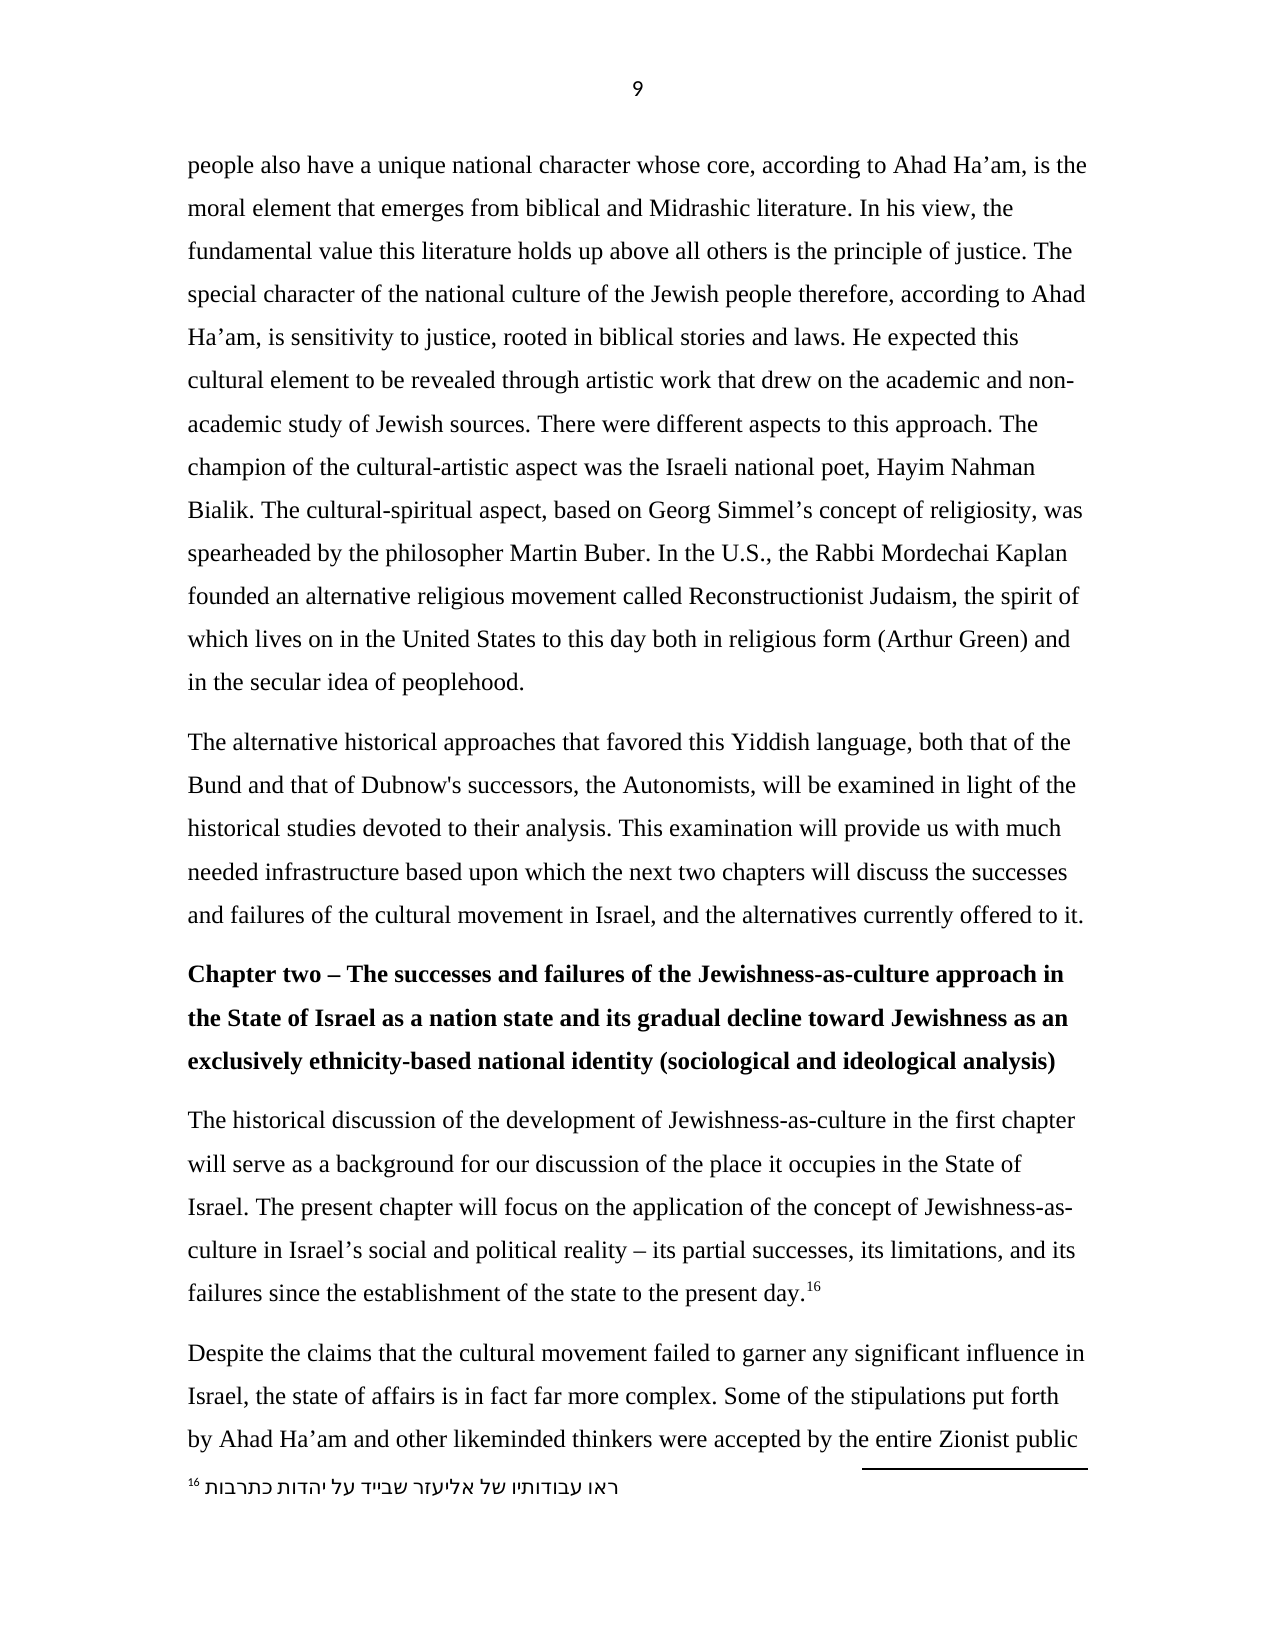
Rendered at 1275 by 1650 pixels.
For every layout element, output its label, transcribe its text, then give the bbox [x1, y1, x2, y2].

text The historical discussion of the development of Jewishness-as-culture in the first chapter will serve as a background for our discussion of the place it occupies in the State of Israel. The present chapter will focus on the application of the concept of Jewishness-as-culture in Israel’s social and political reality – its partial successes, its limitations, and its failures since the establishment of the state to the present day. [187, 1106, 1087, 1307]
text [187, 150, 1087, 696]
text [187, 1338, 1087, 1453]
text The alternative historical approaches that favored this Yiddish language, both that of the Bund and that of Dubnow's successors, the Autonomists, will be examined in light of the historical studies devoted to their analysis. This examination will provide us with much needed infrastructure based upon which the next two chapters will discuss the successes and failures of the cultural movement in Israel, and the alternatives currently offered to it. [187, 727, 1087, 928]
text Chapter two – The successes and failures of the Jewishness-as-culture approach in the State of Israel as a nation state and its gradual decline toward Jewishness as an exclusively ethnicity-based national identity (sociological and ideological analysis) [187, 959, 1087, 1074]
